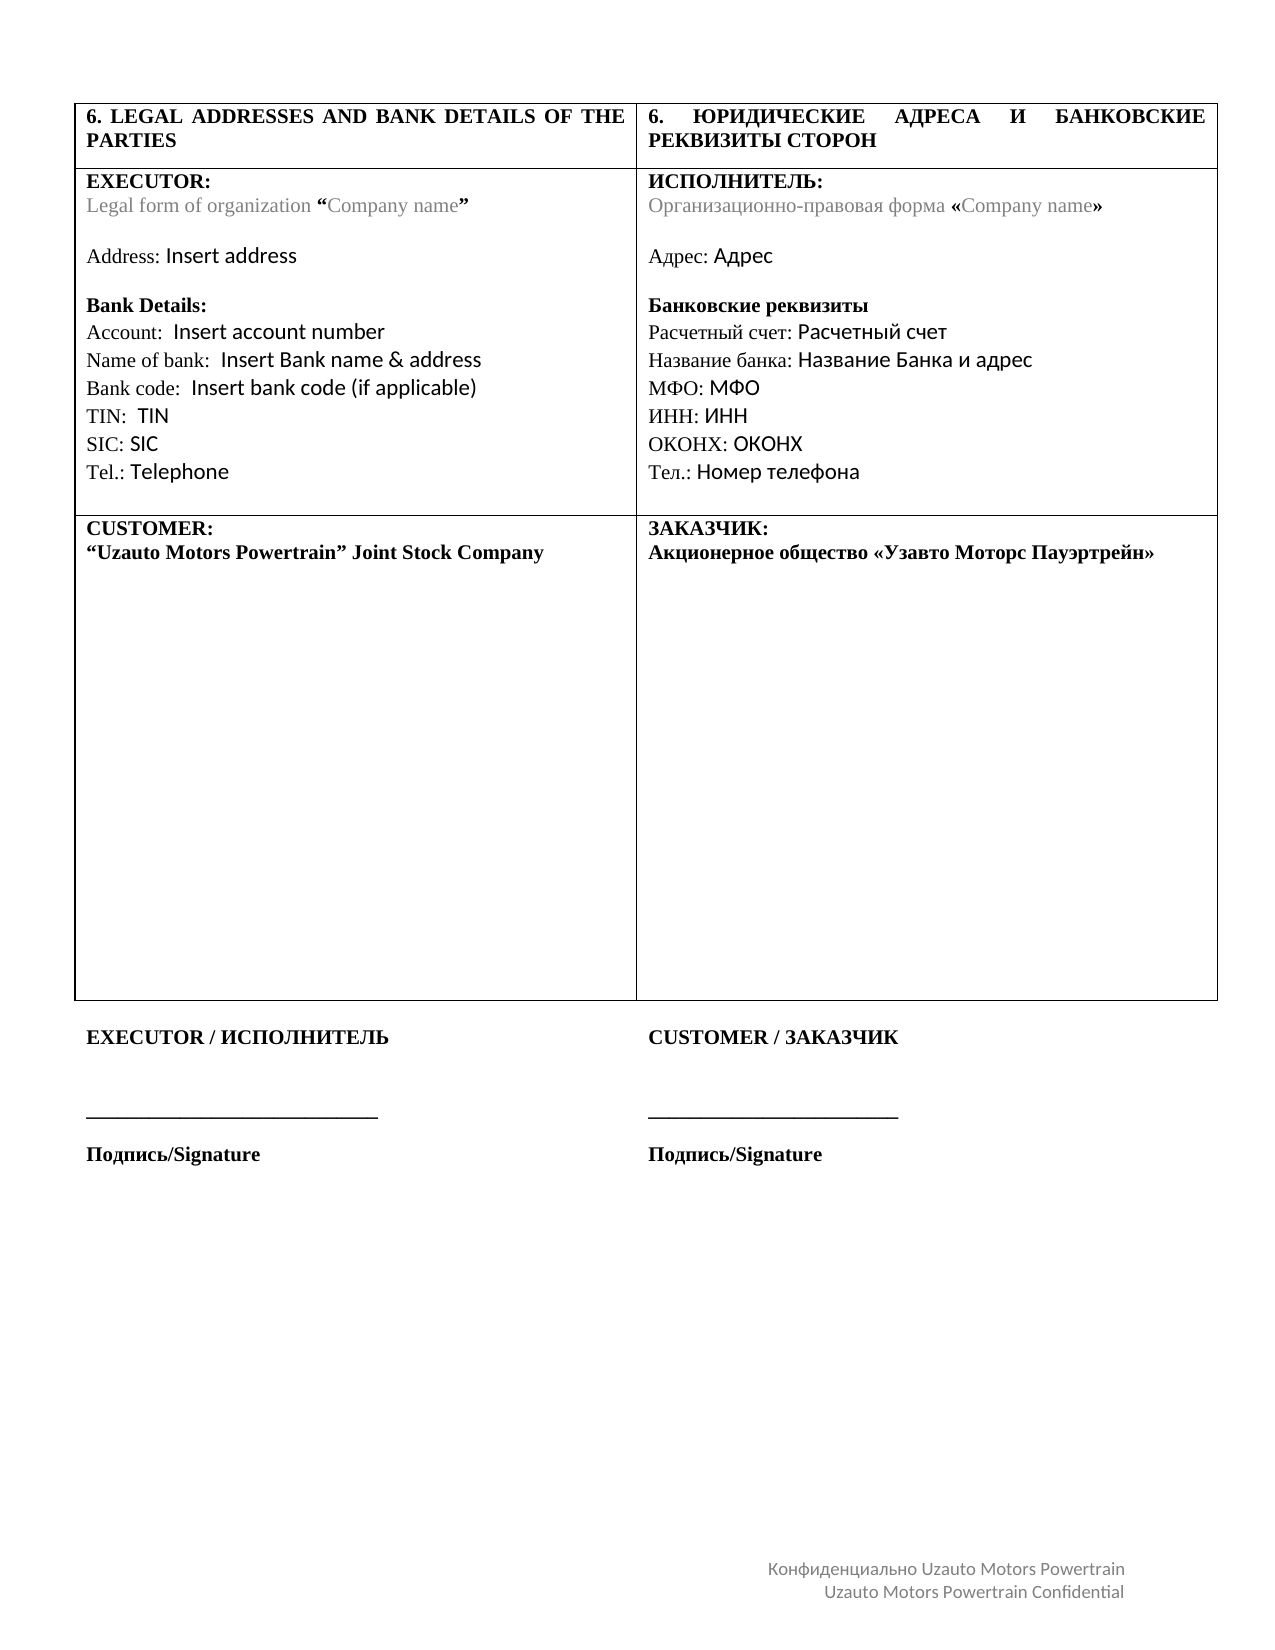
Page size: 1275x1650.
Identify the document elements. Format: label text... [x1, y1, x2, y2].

table_cell CUSTOMER: “Uzauto Motors Powertrain” Joint Stock Company [76, 516, 636, 1000]
table_cell 6. ЮРИДИЧЕСКИЕ АДРЕСА И БАНКОВСКИЕ РЕКВИЗИТЫ СТОРОН [637, 104, 1217, 168]
table_cell CUSTOMER / ЗАКАЗЧИК ________________________ Подпись/Signature [637, 1001, 1217, 1175]
table_cell ИСПОЛНИТЕЛЬ: «» Адрес: Банковские реквизиты Расчетный счет: Название банка: МФО: ИНН: ОКОНХ: Тел.: [637, 169, 1217, 514]
table_cell ЗАКАЗЧИК: Акционерное общество «Узавто Моторс Пауэртрейн» [637, 516, 1217, 1000]
table_cell EXECUTOR / ИСПОЛНИТЕЛЬ ____________________________ Подпись/Signature [75, 1001, 637, 1175]
table_cell 6. LEGAL ADDRESSES AND BANK DETAILS OF THE PARTIES [76, 104, 636, 168]
table_cell EXECUTOR: “” Address: Bank Details: Account: Name of bank: Bank code: TIN: SIC: Tel.: [76, 169, 636, 514]
